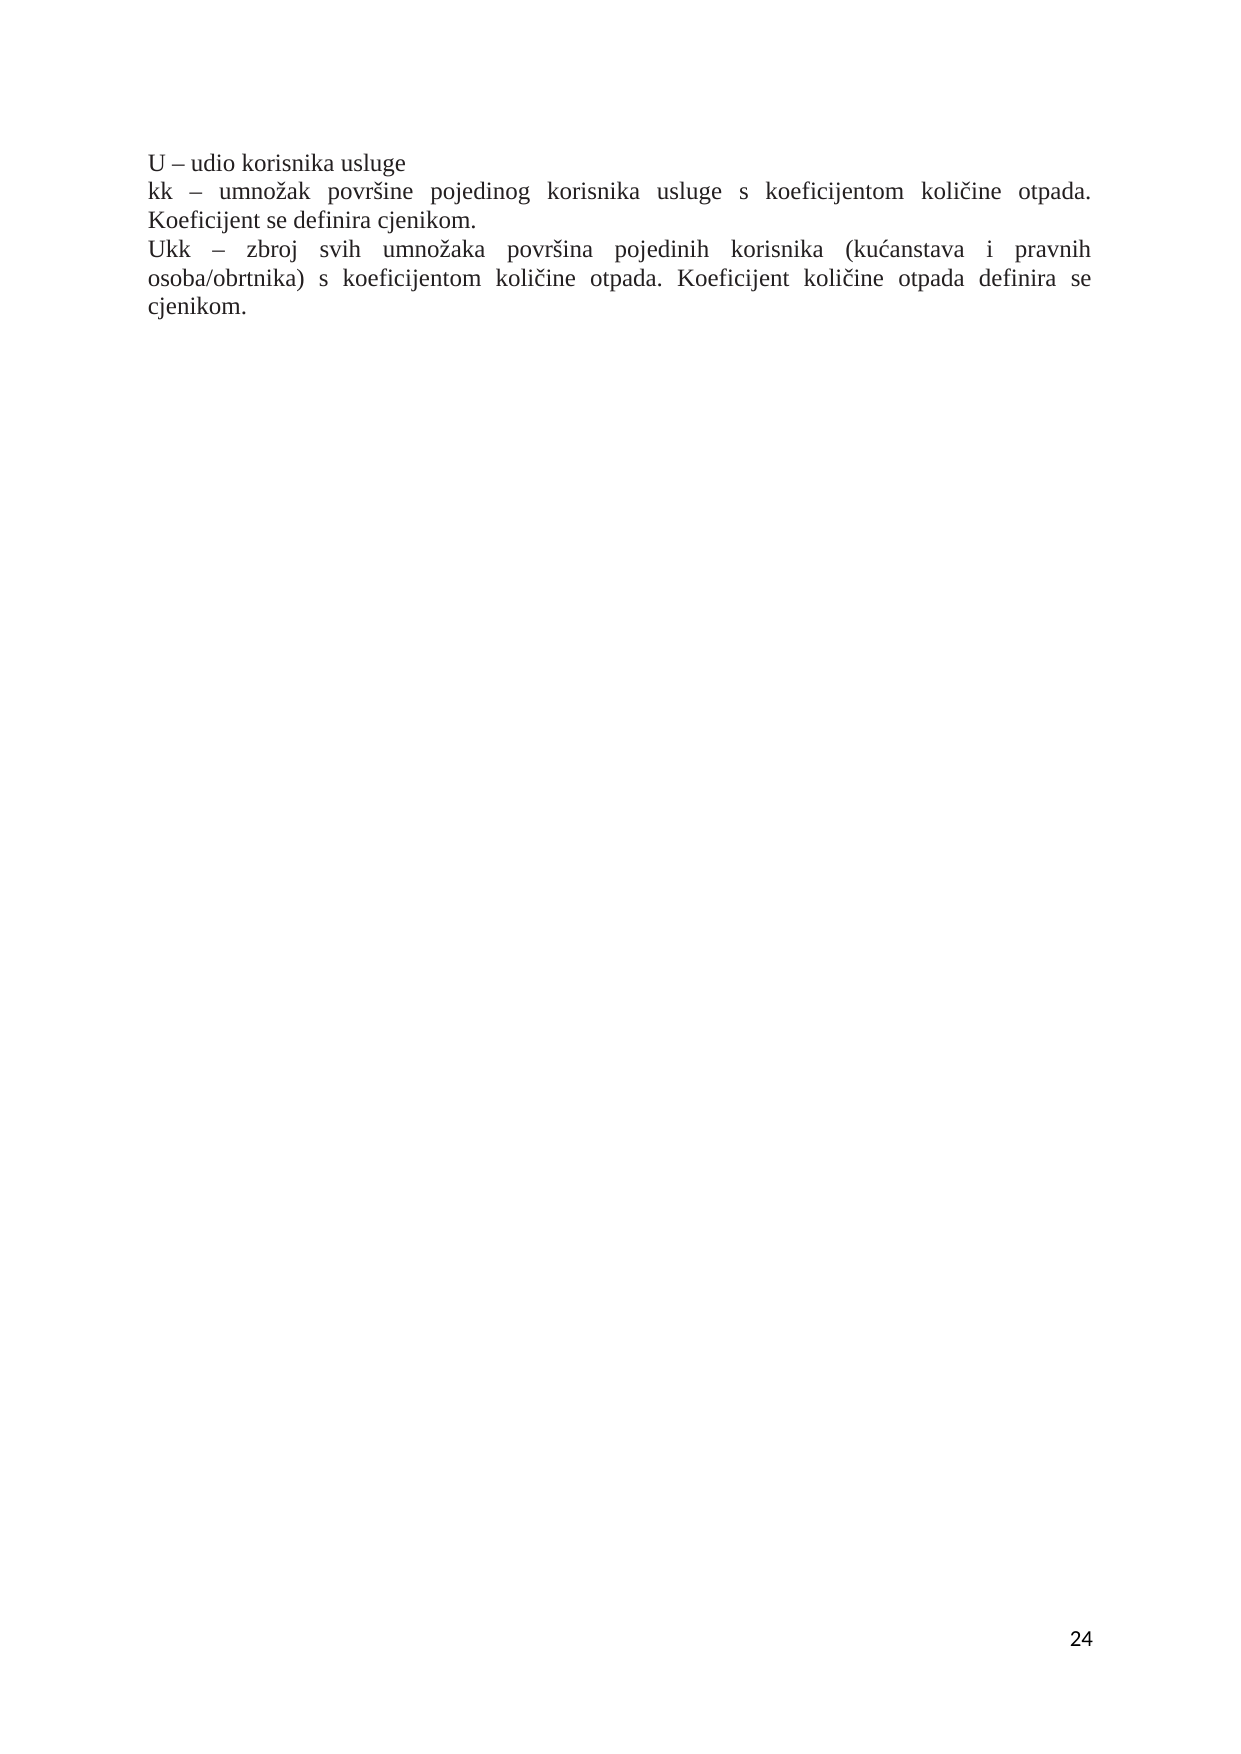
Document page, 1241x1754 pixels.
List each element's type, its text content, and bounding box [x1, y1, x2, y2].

text kk – umnožak površine pojedinog korisnika usluge s koeficijentom količine otpada. Koeficijent se definira cjenikom. [148, 176, 1093, 234]
text U – udio korisnika usluge [148, 148, 1093, 176]
